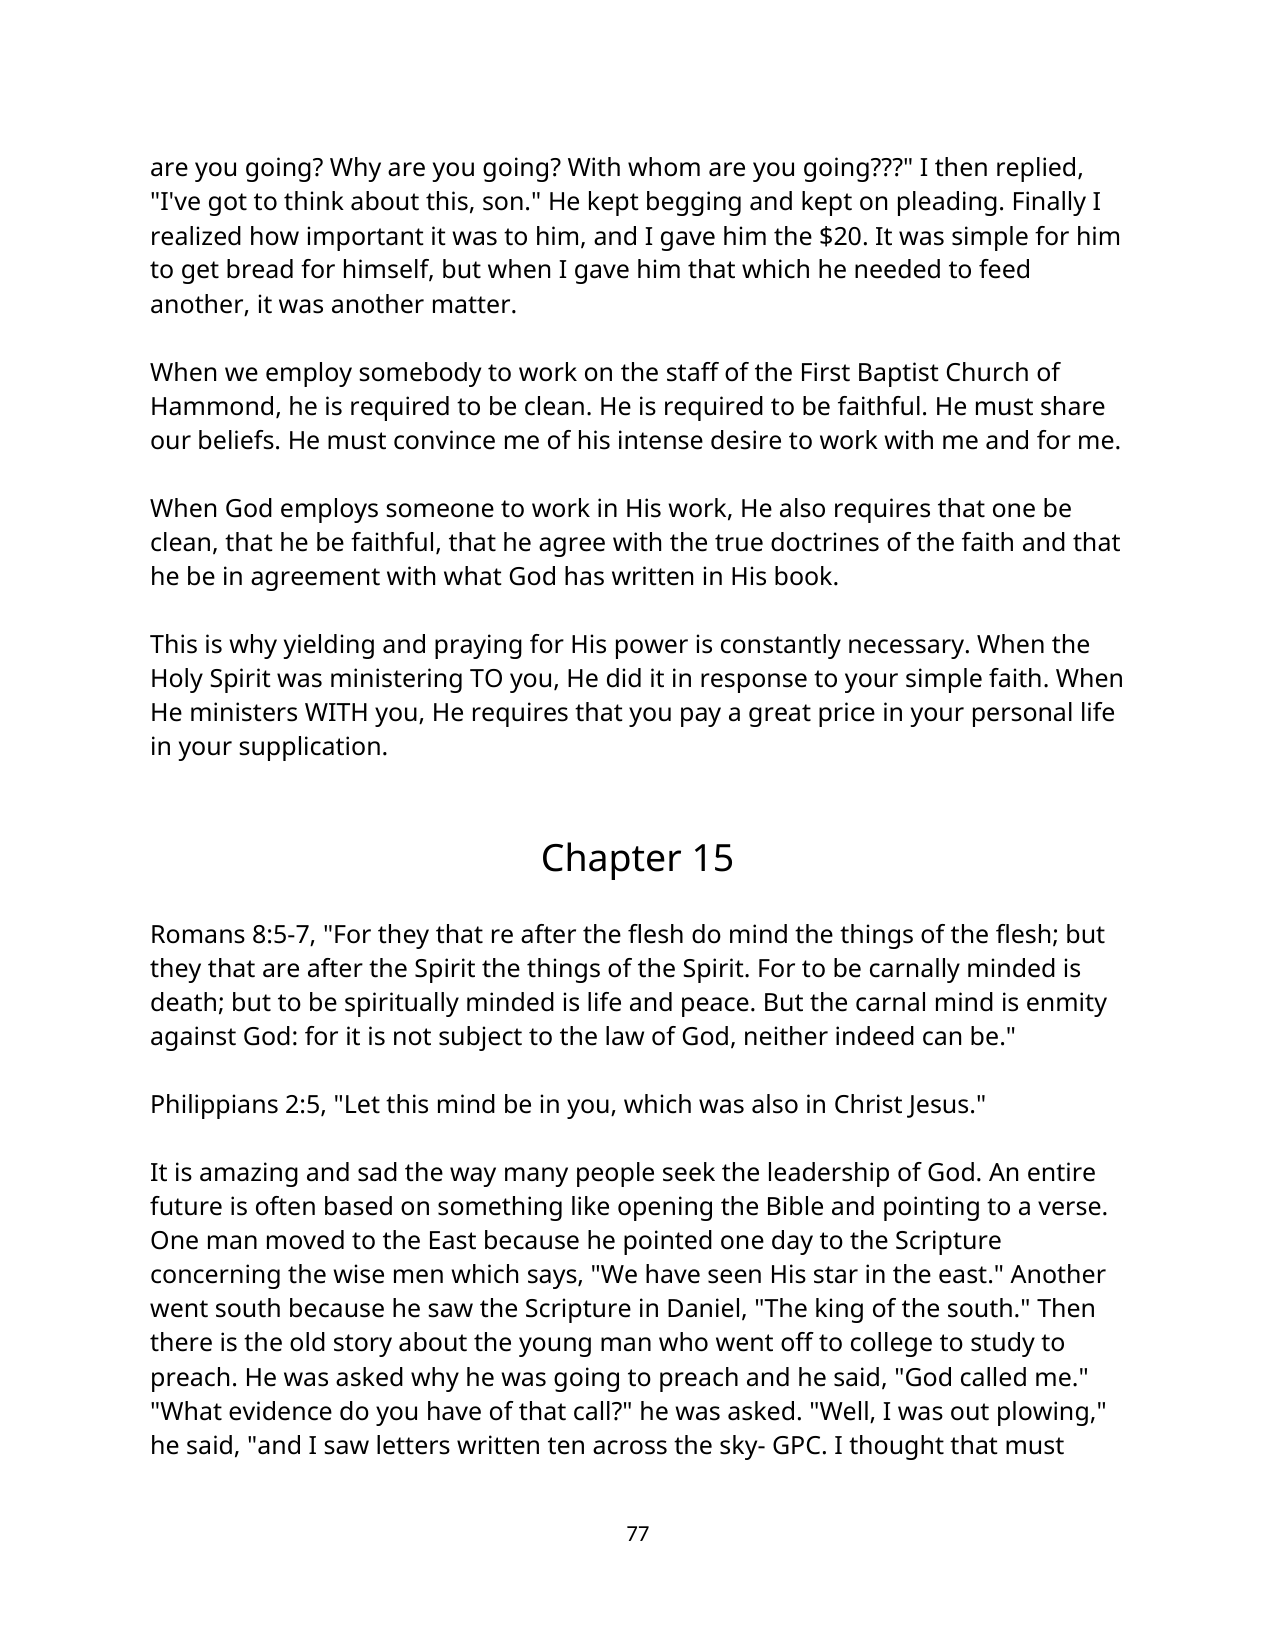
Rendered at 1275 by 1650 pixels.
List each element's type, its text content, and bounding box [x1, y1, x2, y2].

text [150, 1155, 1125, 1461]
text When we employ somebody to work on the staff of the First Baptist Church of Hammond, he is required to be clean. He is required to be faithful. He must share our beliefs. He must convince me of his intense desire to work with me and for me. [150, 354, 1125, 457]
text This is why yielding and praying for His power is constantly necessary. When the Holy Spirit was ministering TO you, He did it in response to your simple faith. When He ministers WITH you, He requires that you pay a great price in your personal life in your supplication. [150, 627, 1125, 763]
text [150, 150, 1125, 320]
text Chapter 15 [150, 831, 1125, 882]
text When God employs someone to work in His work, He also requires that one be clean, that he be faithful, that he agree with the true doctrines of the faith and that he be in agreement with what God has written in His book. [150, 491, 1125, 593]
text Philippians 2:5, "Let this mind be in you, which was also in Christ Jesus." [150, 1087, 1125, 1121]
text Romans 8:5-7, "For they that re after the flesh do mind the things of the flesh; but they that are after the Spirit the things of the Spirit. For to be carnally minded is death; but to be spiritually minded is life and peace. But the carnal mind is enmity against God: for it is not subject to the law of God, neither indeed can be." [150, 916, 1125, 1053]
